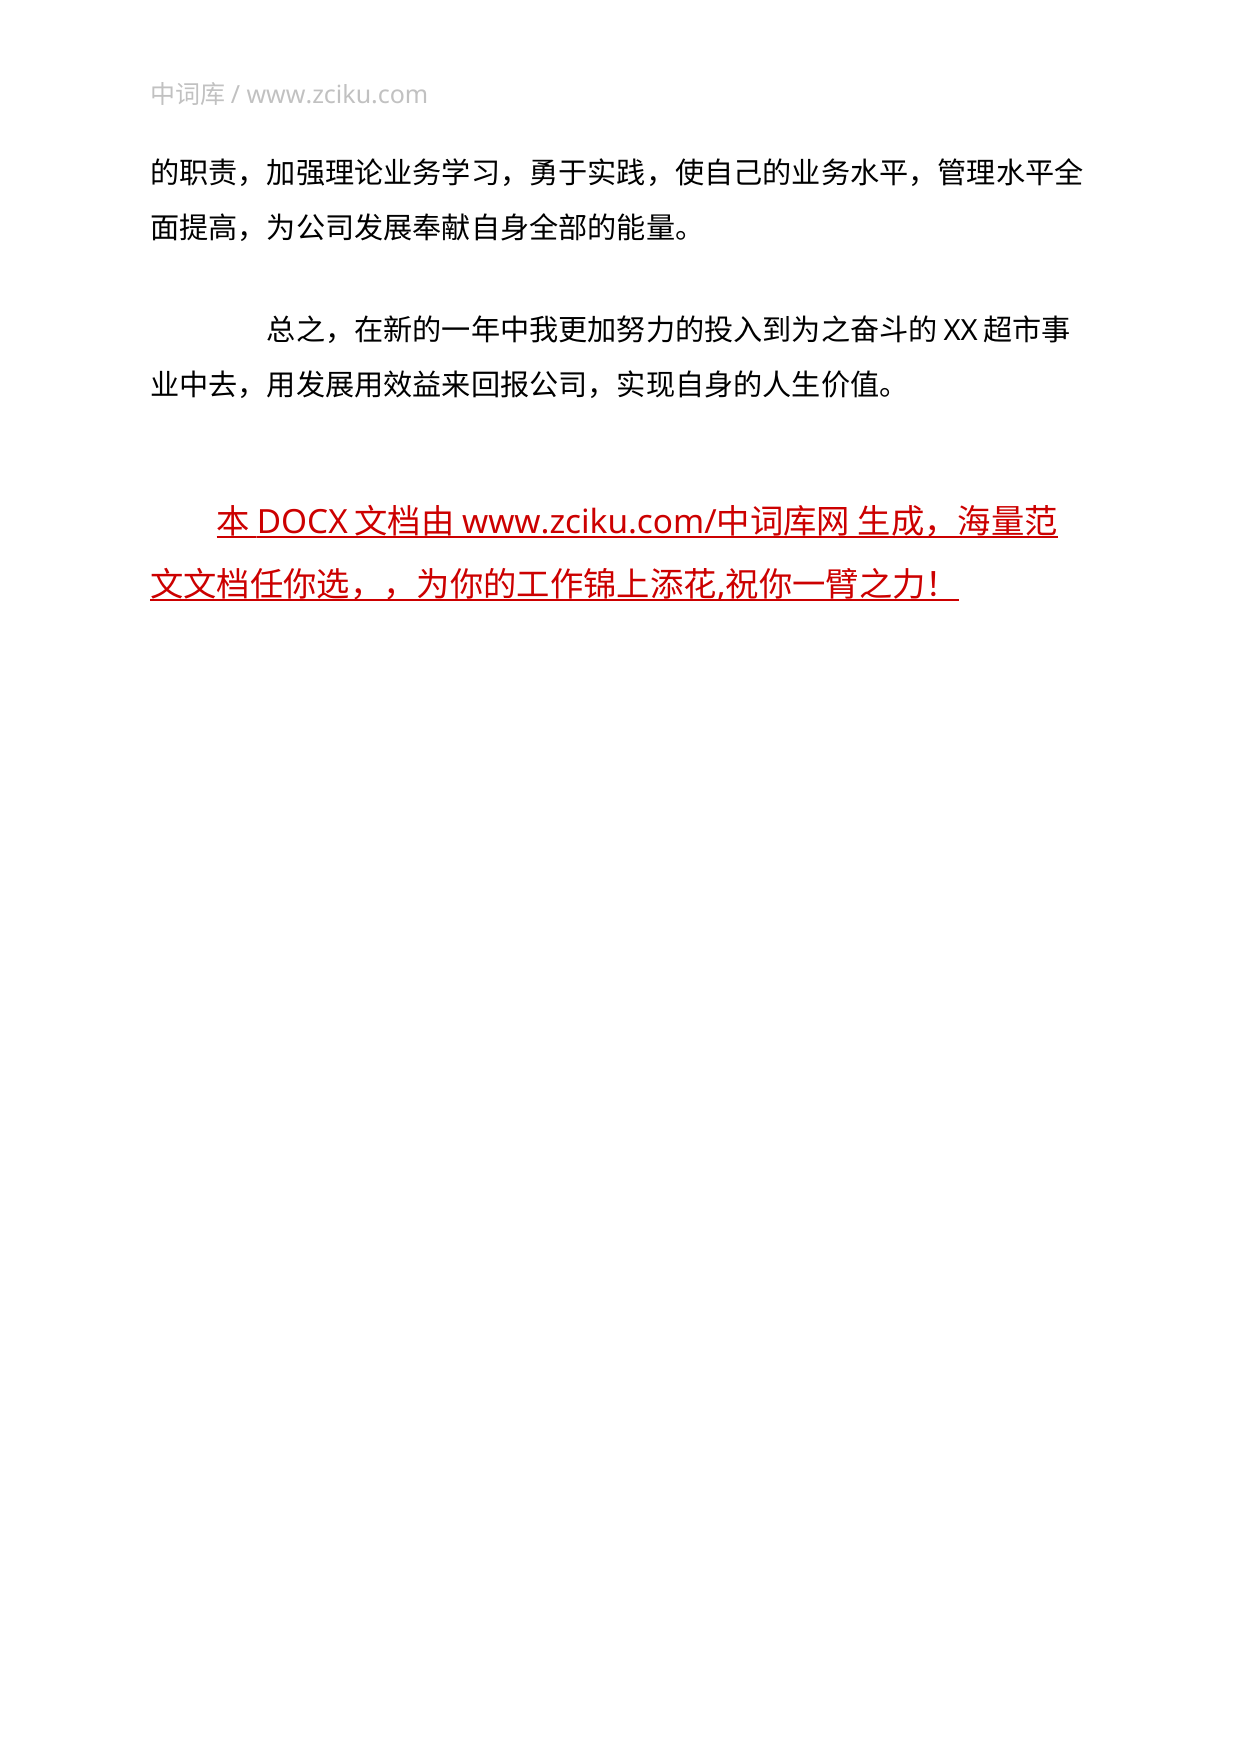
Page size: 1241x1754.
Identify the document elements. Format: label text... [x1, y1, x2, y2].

text 本DOCX文档由 www.zciku.com/中词库网 生成，海量范文文档任你选，，为你的工作锦上添花,祝你一臂之力！ [150, 495, 1090, 606]
text 总之，在新的一年中我更加努力的投入到为之奋斗的XX超市事业中去，用发展用效益来回报公司，实现自身的人生价值。 [150, 307, 1090, 404]
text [150, 150, 1090, 247]
